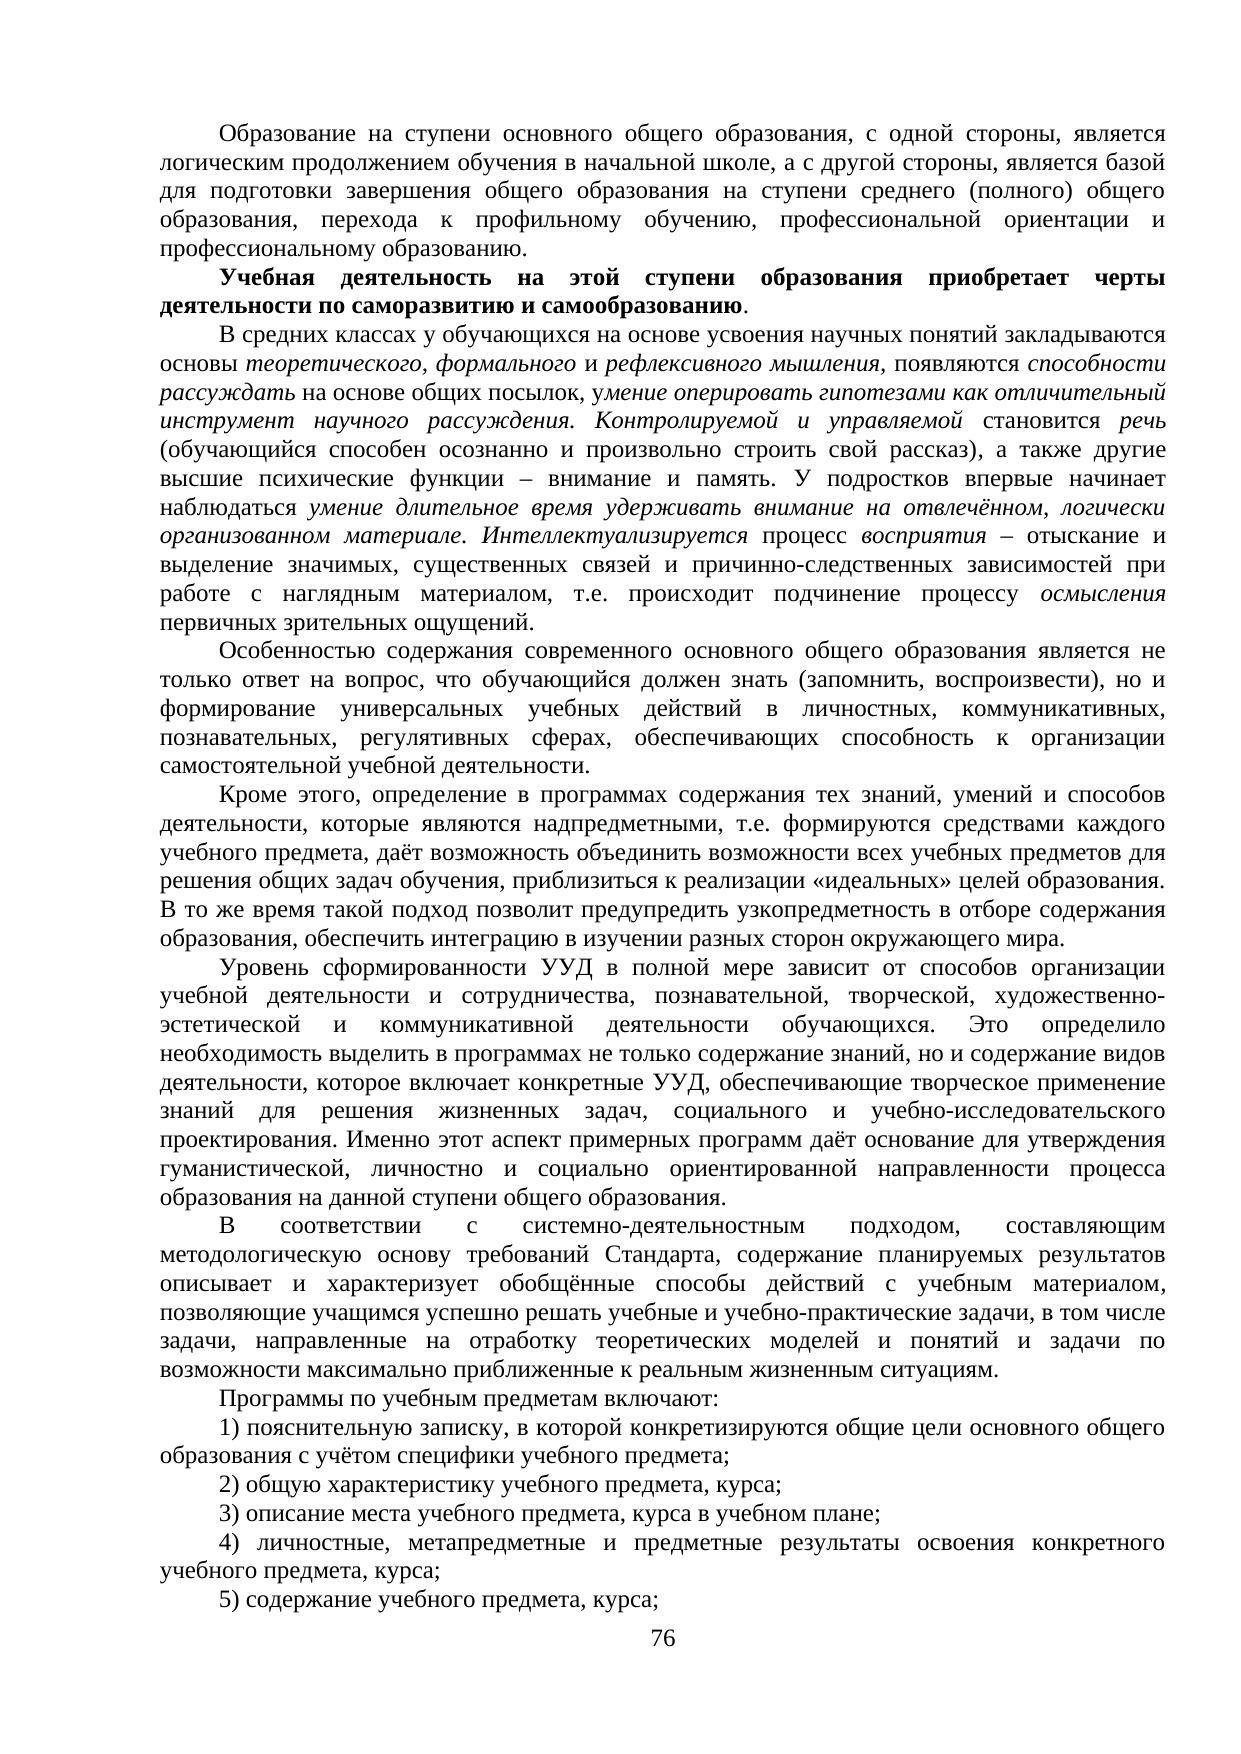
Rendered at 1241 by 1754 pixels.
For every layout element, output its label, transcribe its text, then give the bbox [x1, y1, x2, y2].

text 2) общую характеристику учебного предмета, курса; [159, 1469, 1166, 1498]
text В соответствии с системно-деятельностным подходом, составляющим методологическую основу требований Стандарта, содержание планируемых результатов описывает и характеризует обобщённые способы действий с учебным материалом, позволяющие учащимся успешно решать учебные и учебно-практические задачи, в том числе задачи, направленные на отработку теоретических моделей и понятий и задачи по возможности максимально приближенные к реальным жизненным ситуациям. [159, 1211, 1166, 1383]
text 4) личностные, метапредметные и предметные результаты освоения конкретного учебного предмета, курса; [159, 1527, 1166, 1584]
text Программы по учебным предметам включают: [159, 1383, 1166, 1412]
text В средних классах у обучающихся на основе усвоения научных понятий закладываются основы теоретического, формального и рефлексивного мышления, появляются способности рассуждать на основе общих посылок, умение оперировать гипотезами как отличительный инструмент научного рассуждения. Контролируемой и управляемой становится речь (обучающийся способен осознанно и произвольно строить свой рассказ), а также другие высшие психические функции – внимание и память. У подростков впервые начинает наблюдаться умение длительное время удерживать внимание на отвлечённом, логически организованном материале. Интеллектуализируется процесс восприятия – отыскание и выделение значимых, существенных связей и причинно-следственных зависимостей при работе с наглядным материалом, т.е. происходит подчинение процессу осмысления первичных зрительных ощущений. [159, 319, 1166, 636]
text Кроме этого, определение в программах содержания тех знаний, умений и способов деятельности, которые являются надпредметными, т.е. формируются средствами каждого учебного предмета, даёт возможность объединить возможности всех учебных предметов для решения общих задач обучения, приблизиться к реализации «идеальных» целей образования. В то же время такой подход позволит предупредить узкопредметность в отборе содержания образования, обеспечить интеграцию в изучении разных сторон окружающего мира. [159, 779, 1166, 952]
text Особенностью содержания современного основного общего образования является не только ответ на вопрос, что обучающийся должен знать (запомнить, воспроизвести), но и формирование универсальных учебных действий в личностных, коммуникативных, познавательных, регулятивных сферах, обеспечивающих способность к организации самостоятельной учебной деятельности. [159, 636, 1166, 779]
text Учебная деятельность на этой ступени образования приобретает черты деятельности по саморазвитию и самообразованию. [159, 262, 1166, 319]
text Образование на ступени основного общего образования, с одной стороны, является логическим продолжением обучения в начальной школе, а с другой стороны, является базой для подготовки завершения общего образования на ступени среднего (полного) общего образования, перехода к профильному обучению, профессиональной ориентации и профессиональному образованию. [159, 118, 1166, 262]
text 5) содержание учебного предмета, курса; [159, 1584, 1166, 1613]
text Уровень сформированности УУД в полной мере зависит от способов организации учебной деятельности и сотрудничества, познавательной, творческой, художественно-эстетической и коммуникативной деятельности обучающихся. Это определило необходимость выделить в программах не только содержание знаний, но и содержание видов деятельности, которое включает конкретные УУД, обеспечивающие творческое применение знаний для решения жизненных задач, социального и учебно-исследовательского проектирования. Именно этот аспект примерных программ даёт основание для утверждения гуманистической, личностно и социально ориентированной направленности процесса образования на данной ступени общего образования. [159, 952, 1166, 1211]
text 3) описание места учебного предмета, курса в учебном плане; [159, 1498, 1166, 1527]
text 1) пояснительную записку, в которой конкретизируются общие цели основного общего образования с учётом специфики учебного предмета; [159, 1412, 1166, 1469]
